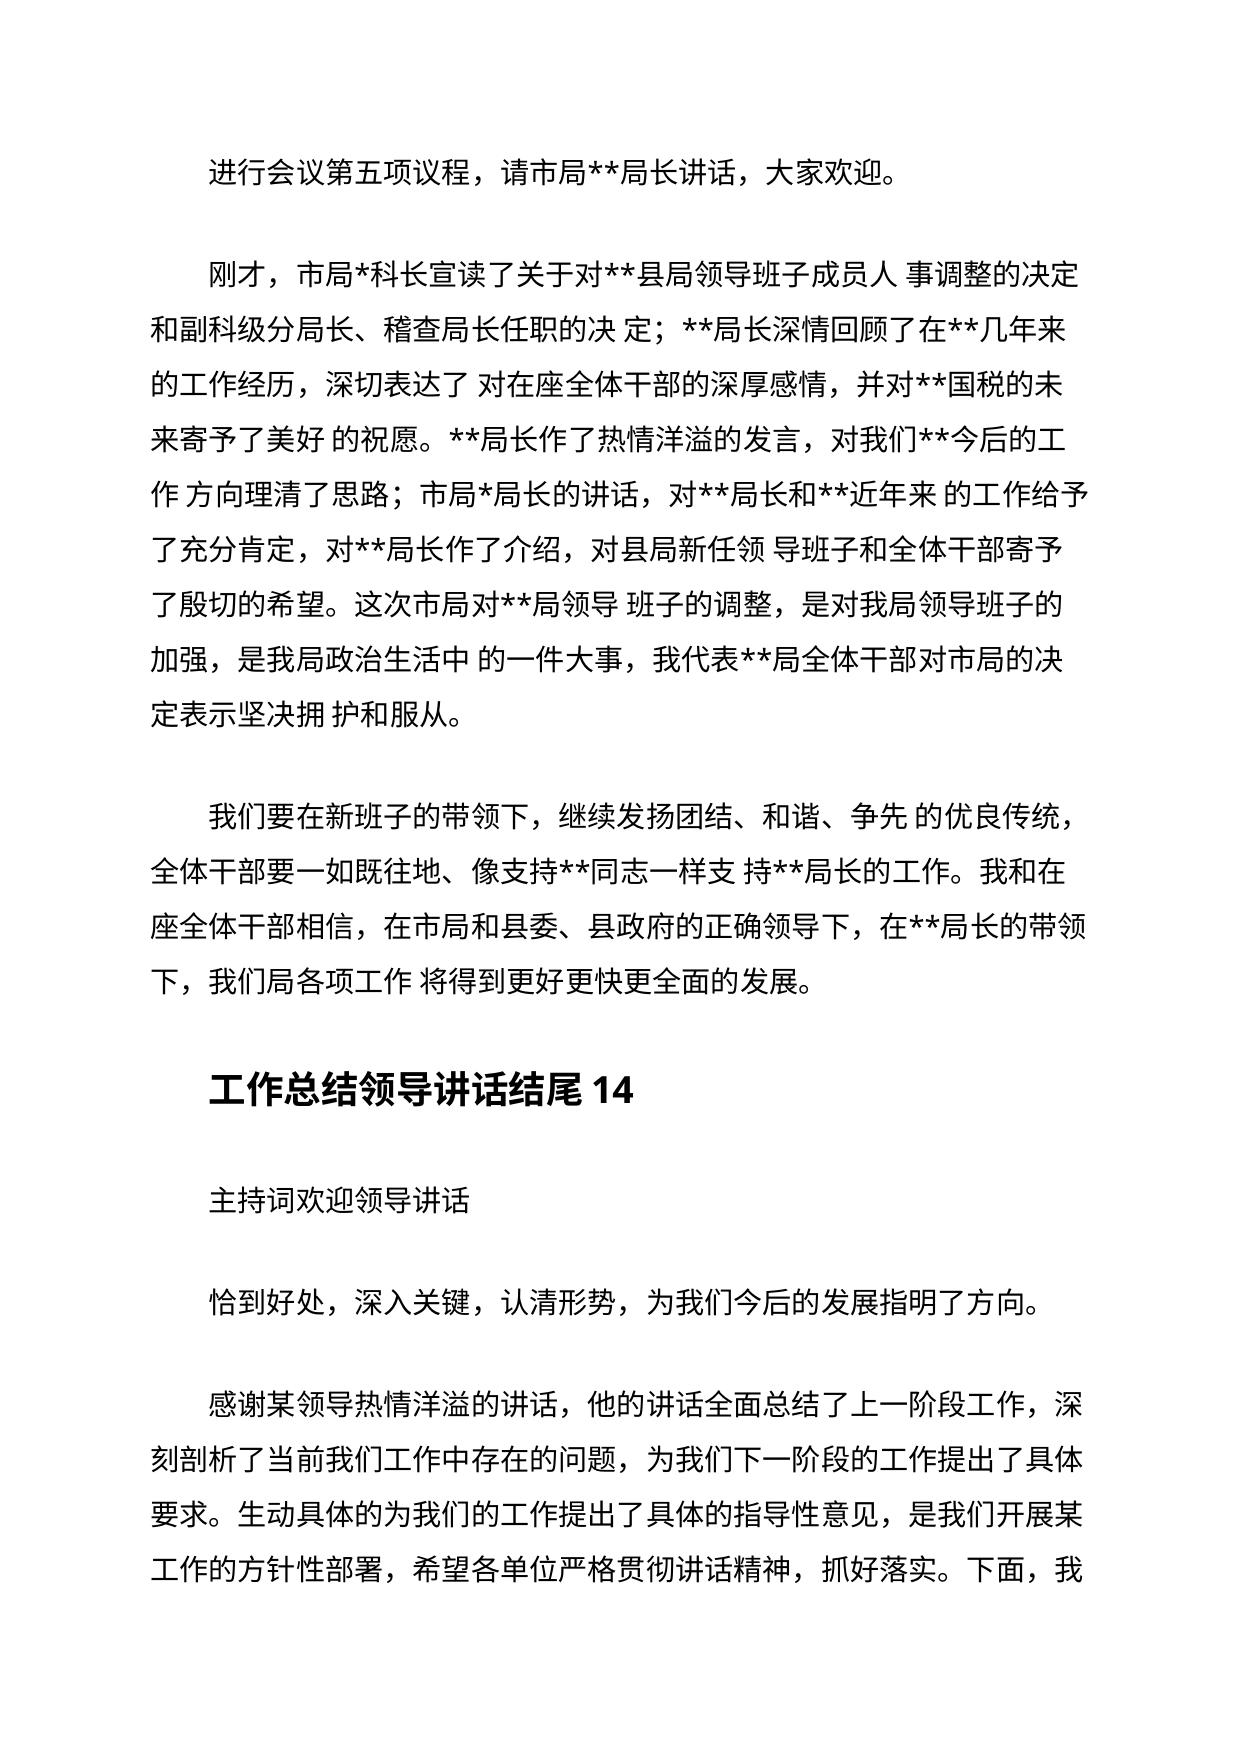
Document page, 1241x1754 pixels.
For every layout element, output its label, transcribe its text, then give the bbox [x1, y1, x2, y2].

text 主持词欢迎领导讲话 [150, 1178, 1090, 1220]
text 恰到好处，深入关键，认清形势，为我们今后的发展指明了方向。 [150, 1280, 1090, 1322]
text 刚才，市局*科长宣读了关于对**县局领导班子成员人 事调整的决定和副科级分局长、稽查局长任职的决 定；**局长深情回顾了在**几年来的工作经历，深切表达了 对在座全体干部的深厚感情，并对**国税的未来寄予了美好 的祝愿。**局长作了热情洋溢的发言，对我们**今后的工作 方向理清了思路；市局*局长的讲话，对**局长和**近年来 的工作给予了充分肯定，对**局长作了介绍，对县局新任领 导班子和全体干部寄予了殷切的希望。这次市局对**局领导 班子的调整，是对我局领导班子的加强，是我局政治生活中 的一件大事，我代表**局全体干部对市局的决定表示坚决拥 护和服从。 [150, 252, 1090, 734]
text 工作总结领导讲话结尾14 [150, 1060, 1090, 1115]
text 我们要在新班子的带领下，继续发扬团结、和谐、争先 的优良传统，全体干部要一如既往地、像支持**同志一样支 持**局长的工作。我和在座全体干部相信，在市局和县委、县政府的正确领导下，在**局长的带领下，我们局各项工作 将得到更好更快更全面的发展。 [150, 794, 1090, 1001]
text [150, 1382, 1090, 1588]
text 进行会议第五项议程，请市局**局长讲话，大家欢迎。 [150, 150, 1090, 192]
